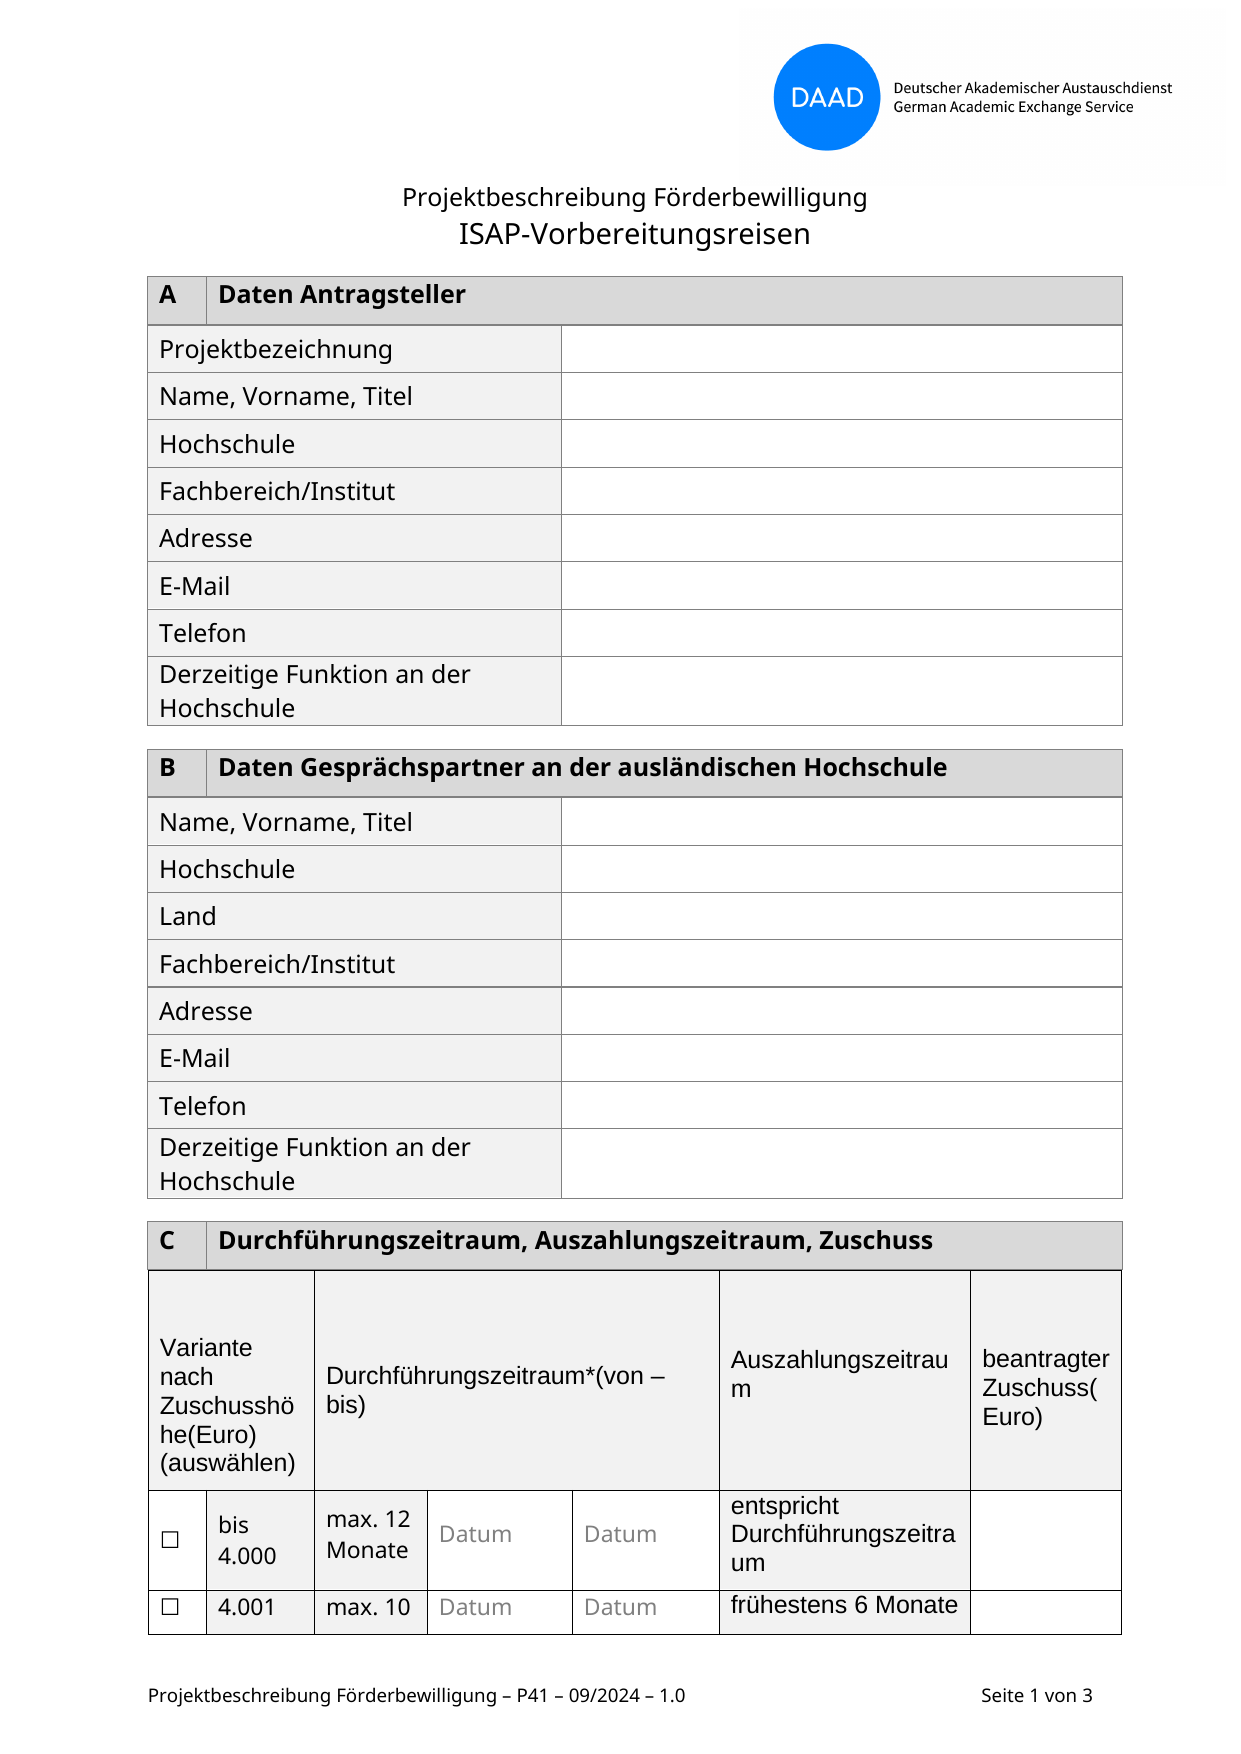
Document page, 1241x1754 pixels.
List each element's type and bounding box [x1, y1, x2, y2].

table_cell [148, 1082, 561, 1128]
table_cell [562, 420, 1122, 467]
table_cell [971, 1491, 1121, 1589]
table_cell [148, 420, 561, 467]
table_header [562, 798, 1122, 844]
table_cell [562, 1082, 1122, 1128]
table_cell [562, 468, 1122, 514]
table_cell [148, 468, 561, 514]
table_header [148, 798, 561, 844]
table_cell [148, 562, 561, 608]
table_cell [562, 373, 1122, 419]
table_header [562, 326, 1122, 372]
table_cell [562, 562, 1122, 608]
table_cell [148, 610, 561, 656]
table_cell [562, 657, 1122, 725]
picture [738, 8, 1227, 186]
table_cell [562, 515, 1122, 561]
table_cell [562, 988, 1122, 1034]
table_cell [971, 1591, 1121, 1634]
table_header [148, 326, 561, 372]
table_cell [148, 515, 561, 561]
table_cell [562, 1129, 1122, 1197]
table_cell [562, 846, 1122, 892]
table_cell [148, 893, 561, 939]
table_cell [148, 940, 561, 986]
table_cell [562, 940, 1122, 986]
table_cell [148, 988, 561, 1034]
table_cell [148, 1035, 561, 1081]
table_cell [148, 846, 561, 892]
table_cell [148, 373, 561, 419]
table_cell [562, 893, 1122, 939]
table_cell [148, 657, 561, 725]
table_cell [562, 610, 1122, 656]
table_cell [148, 1129, 561, 1197]
table_cell [562, 1035, 1122, 1081]
